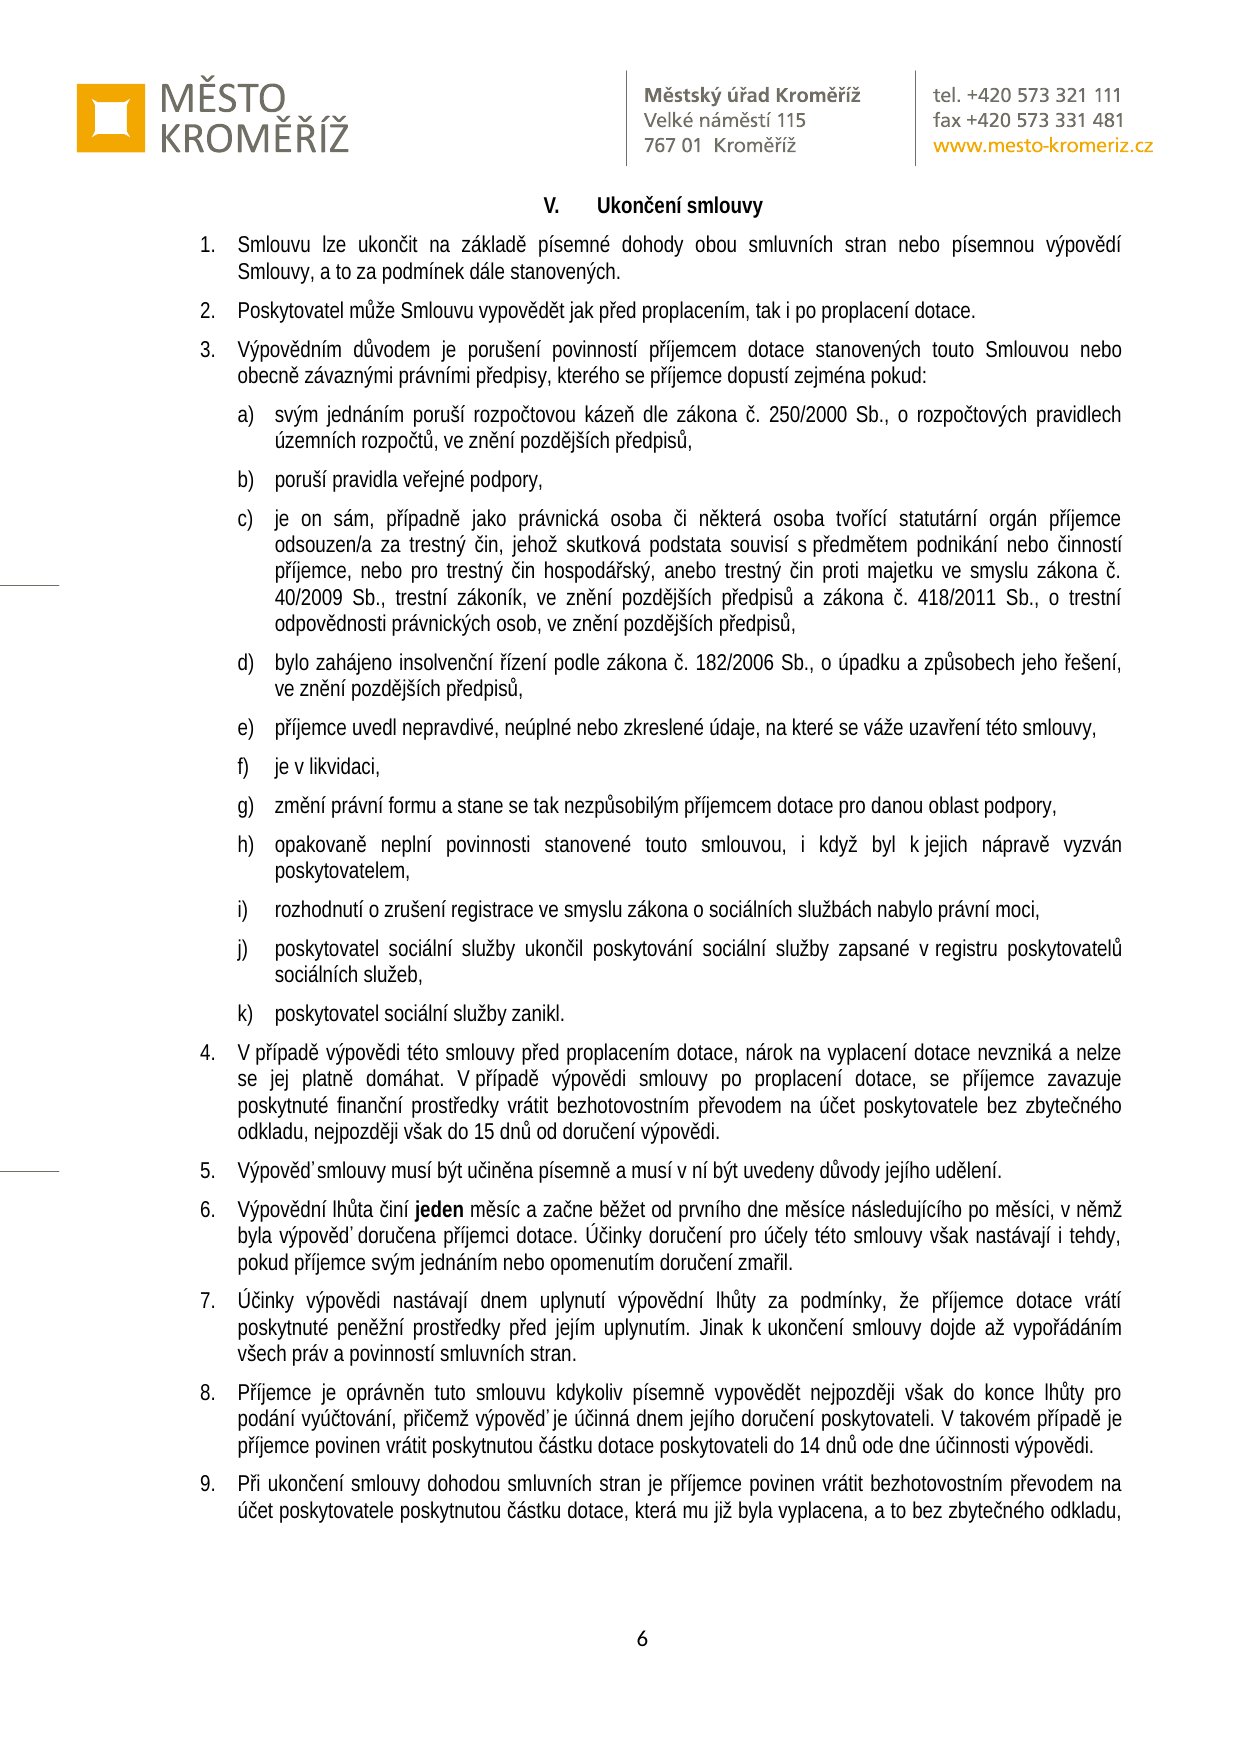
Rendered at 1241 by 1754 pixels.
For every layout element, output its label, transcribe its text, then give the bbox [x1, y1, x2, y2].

list Výpovědním důvodem je porušení povinností příjemcem dotace stanovených touto Smlouvou nebo obecně závaznými právními předpisy, kterého se příjemce dopustí zejména pokud: [200, 336, 1122, 388]
list Smlouvu lze ukončit na základě písemné dohody obou smluvních stran nebo písemnou výpovědí Smlouvy, a to za podmínek dále stanovených. [200, 231, 1122, 284]
list je v likvidaci, [237, 753, 1122, 779]
list příjemce uvedl nepravdivé, neúplné nebo zkreslené údaje, na které se váže uzavření této smlouvy, [237, 714, 1122, 741]
list svým jednáním poruší rozpočtovou kázeň dle zákona č. 250/2000 Sb., o rozpočtových pravidlech územních rozpočtů, ve znění pozdějších předpisů, [237, 401, 1122, 453]
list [200, 1470, 1122, 1523]
list poruší pravidla veřejné podpory, [237, 466, 1122, 492]
list je on sám, případně jako právnická osoba či některá osoba tvořící statutární orgán příjemce odsouzen/a za trestný čin, jehož skutková podstata souvisí s předmětem podnikání nebo činností příjemce, nebo pro trestný čin hospodářský, anebo trestný čin proti majetku ve smyslu zákona č. 40/2009 Sb., trestní zákoník, ve znění pozdějších předpisů a zákona č. 418/2011 Sb., o trestní odpovědnosti právnických osob, ve znění pozdějších předpisů, [237, 505, 1122, 637]
list bylo zahájeno insolvenční řízení podle zákona č. 182/2006 Sb., o úpadku a způsobech jeho řešení, ve znění pozdějších předpisů, [237, 649, 1122, 702]
list rozhodnutí o zrušení registrace ve smyslu zákona o sociálních službách nabylo právní moci, [237, 896, 1122, 922]
list Účinky výpovědi nastávají dnem uplynutí výpovědní lhůty za podmínky, že příjemce dotace vrátí poskytnuté peněžní prostředky před jejím uplynutím. Jinak k ukončení smlouvy dojde až vypořádáním všech práv a povinností smluvních stran. [200, 1287, 1122, 1366]
list Ukončení smlouvy [200, 192, 1122, 218]
list změní právní formu a stane se tak nezpůsobilým příjemcem dotace pro danou oblast podpory, [237, 792, 1122, 818]
list poskytovatel sociální služby zanikl. [237, 1000, 1122, 1026]
list Příjemce je oprávněn tuto smlouvu kdykoliv písemně vypovědět nejpozději však do konce lhůty pro podání vyúčtování, přičemž výpověď je účinná dnem jejího doručení poskytovateli. V takovém případě je příjemce povinen vrátit poskytnutou částku dotace poskytovateli do 14 dnů ode dne účinnosti výpovědi. [200, 1379, 1122, 1458]
list V případě výpovědi této smlouvy před proplacením dotace, nárok na vyplacení dotace nevzniká a nelze se jej platně domáhat. V případě výpovědi smlouvy po proplacení dotace, se příjemce zavazuje poskytnuté finanční prostředky vrátit bezhotovostním převodem na účet poskytovatele bez zbytečného odkladu, nejpozději však do 15 dnů od doručení výpovědi. [200, 1039, 1122, 1144]
list Poskytovatel může Smlouvu vypovědět jak před proplacením, tak i po proplacení dotace. [200, 297, 1122, 323]
list Výpovědní lhůta činí jeden měsíc a začne běžet od prvního dne měsíce následujícího po měsíci, v němž byla výpověď doručena příjemci dotace. Účinky doručení pro účely této smlouvy však nastávají i tehdy, pokud příjemce svým jednáním nebo opomenutím doručení zmařil. [200, 1196, 1122, 1275]
list opakovaně neplní povinnosti stanovené touto smlouvou, i když byl k jejich nápravě vyzván poskytovatelem, [237, 831, 1122, 883]
list Výpověď smlouvy musí být učiněna písemně a musí v ní být uvedeny důvody jejího udělení. [200, 1157, 1122, 1183]
list poskytovatel sociální služby ukončil poskytování sociální služby zapsané v registru poskytovatelů sociálních služeb, [237, 935, 1122, 988]
